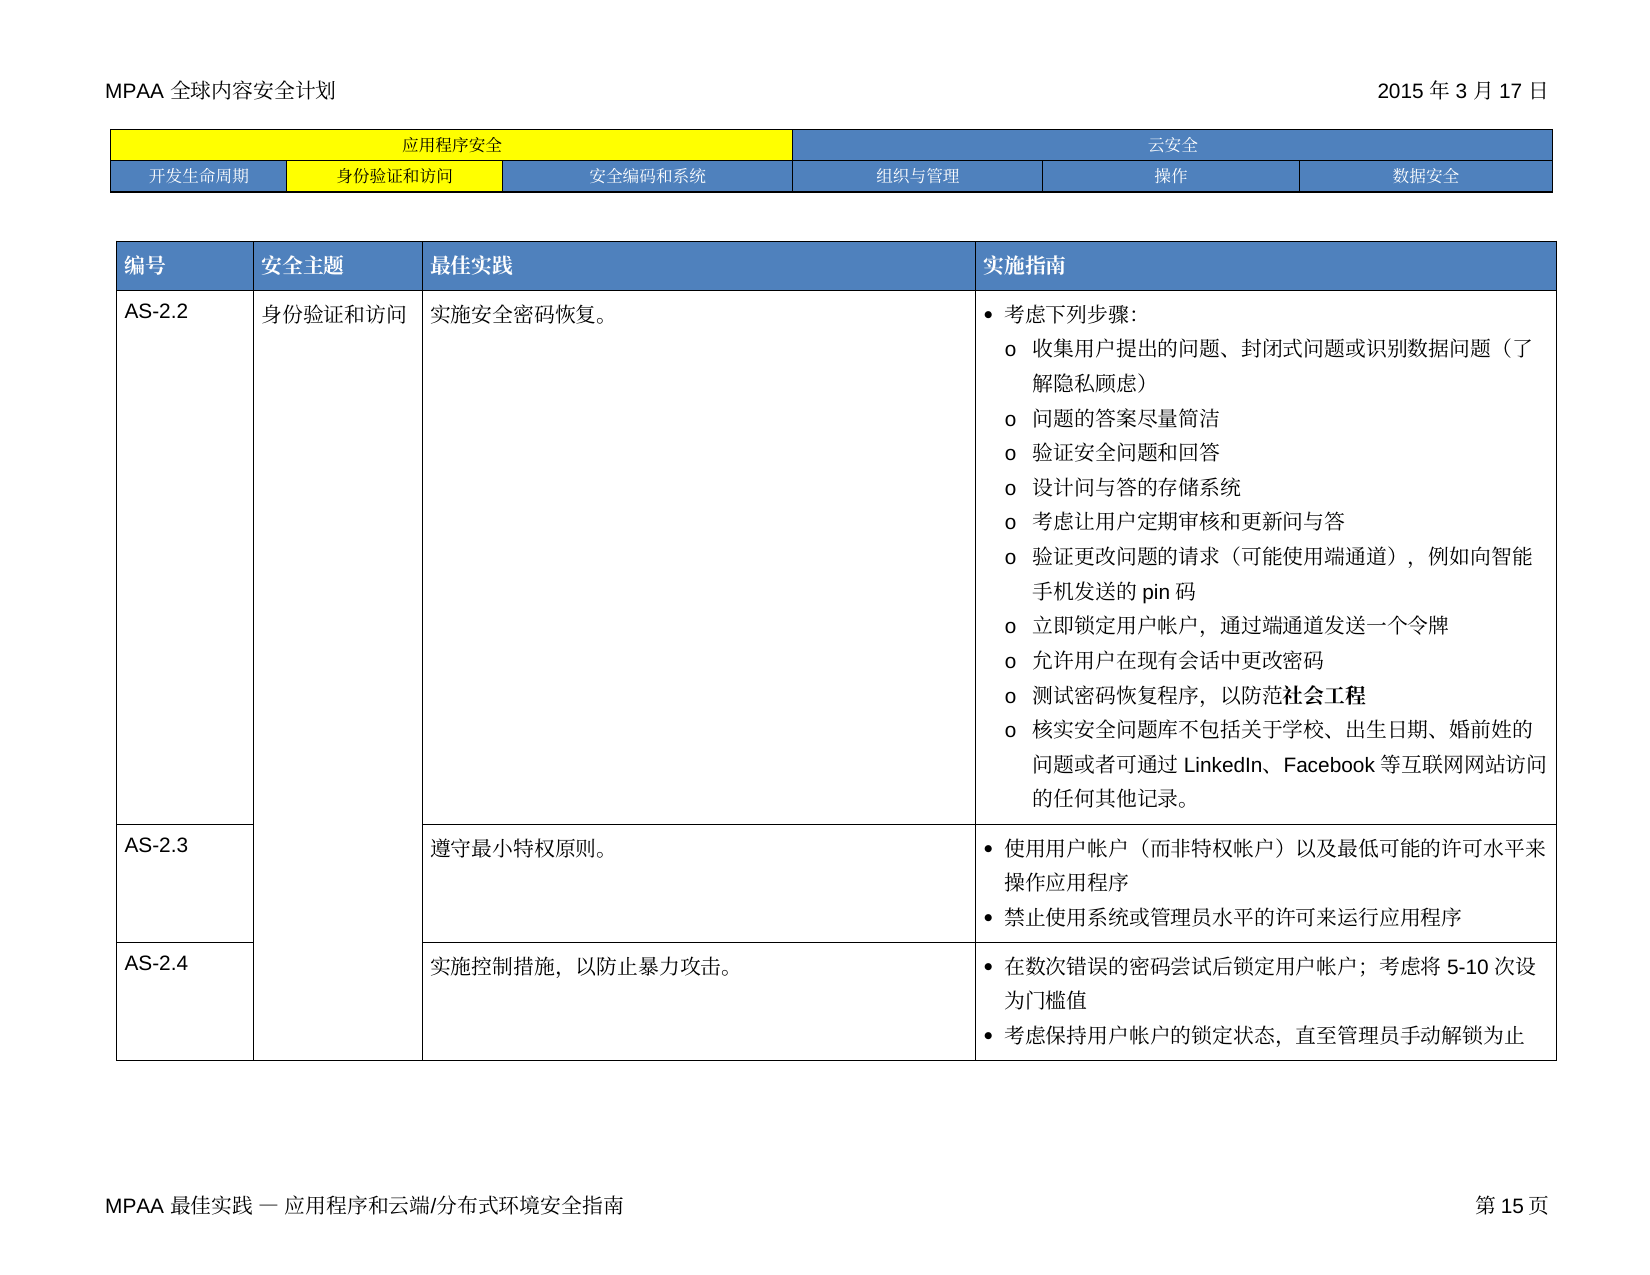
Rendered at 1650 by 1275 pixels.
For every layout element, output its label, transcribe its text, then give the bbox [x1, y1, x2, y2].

table_cell 考虑下列步骤： 收集用户提出的问题、封闭式问题或识别数据问题（了解隐私顾虑） 问题的答案尽量简洁 验证安全问题和回答 设计问与答的存储系统 考虑让用户定期审核和更新问与答 验证更改问题的请求（可能使用端通道），例如向智能手机发送的 pin 码 立即锁定用户帐户，通过端通道发送一个令牌 允许用户在现有会话中更改密码 测试密码恢复程序，以防范社会工程 核实安全问题库不包括关于学校、出生日期、婚前姓的问题或者可通过 LinkedIn、Facebook 等互联网网站访问的任何其他记录。 [976, 291, 1556, 824]
table_cell 实施控制措施，以防止暴力攻击。 [423, 943, 975, 1060]
table_cell 遵守最小特权原则。 [423, 825, 975, 942]
table_header 最佳实践 [423, 242, 975, 290]
table_header 编号 [117, 242, 253, 290]
table_cell 使用用户帐户（而非特权帐户）以及最低可能的许可水平来操作应用程序 禁止使用系统或管理员水平的许可来运行应用程序 [976, 825, 1556, 942]
table_cell AS-2.4 [117, 943, 253, 1060]
table_header 实施指南 [976, 242, 1556, 290]
table_cell 身份验证和访问 [254, 291, 422, 1060]
table_cell 在数次错误的密码尝试后锁定用户帐户；考虑将 5-10 次设为门槛值 考虑保持用户帐户的锁定状态，直至管理员手动解锁为止 [976, 943, 1556, 1060]
table_cell AS-2.3 [117, 825, 253, 942]
table_cell 实施安全密码恢复。 [423, 291, 975, 824]
table_cell AS-2.2 [117, 291, 253, 824]
table_header 安全主题 [254, 242, 422, 290]
